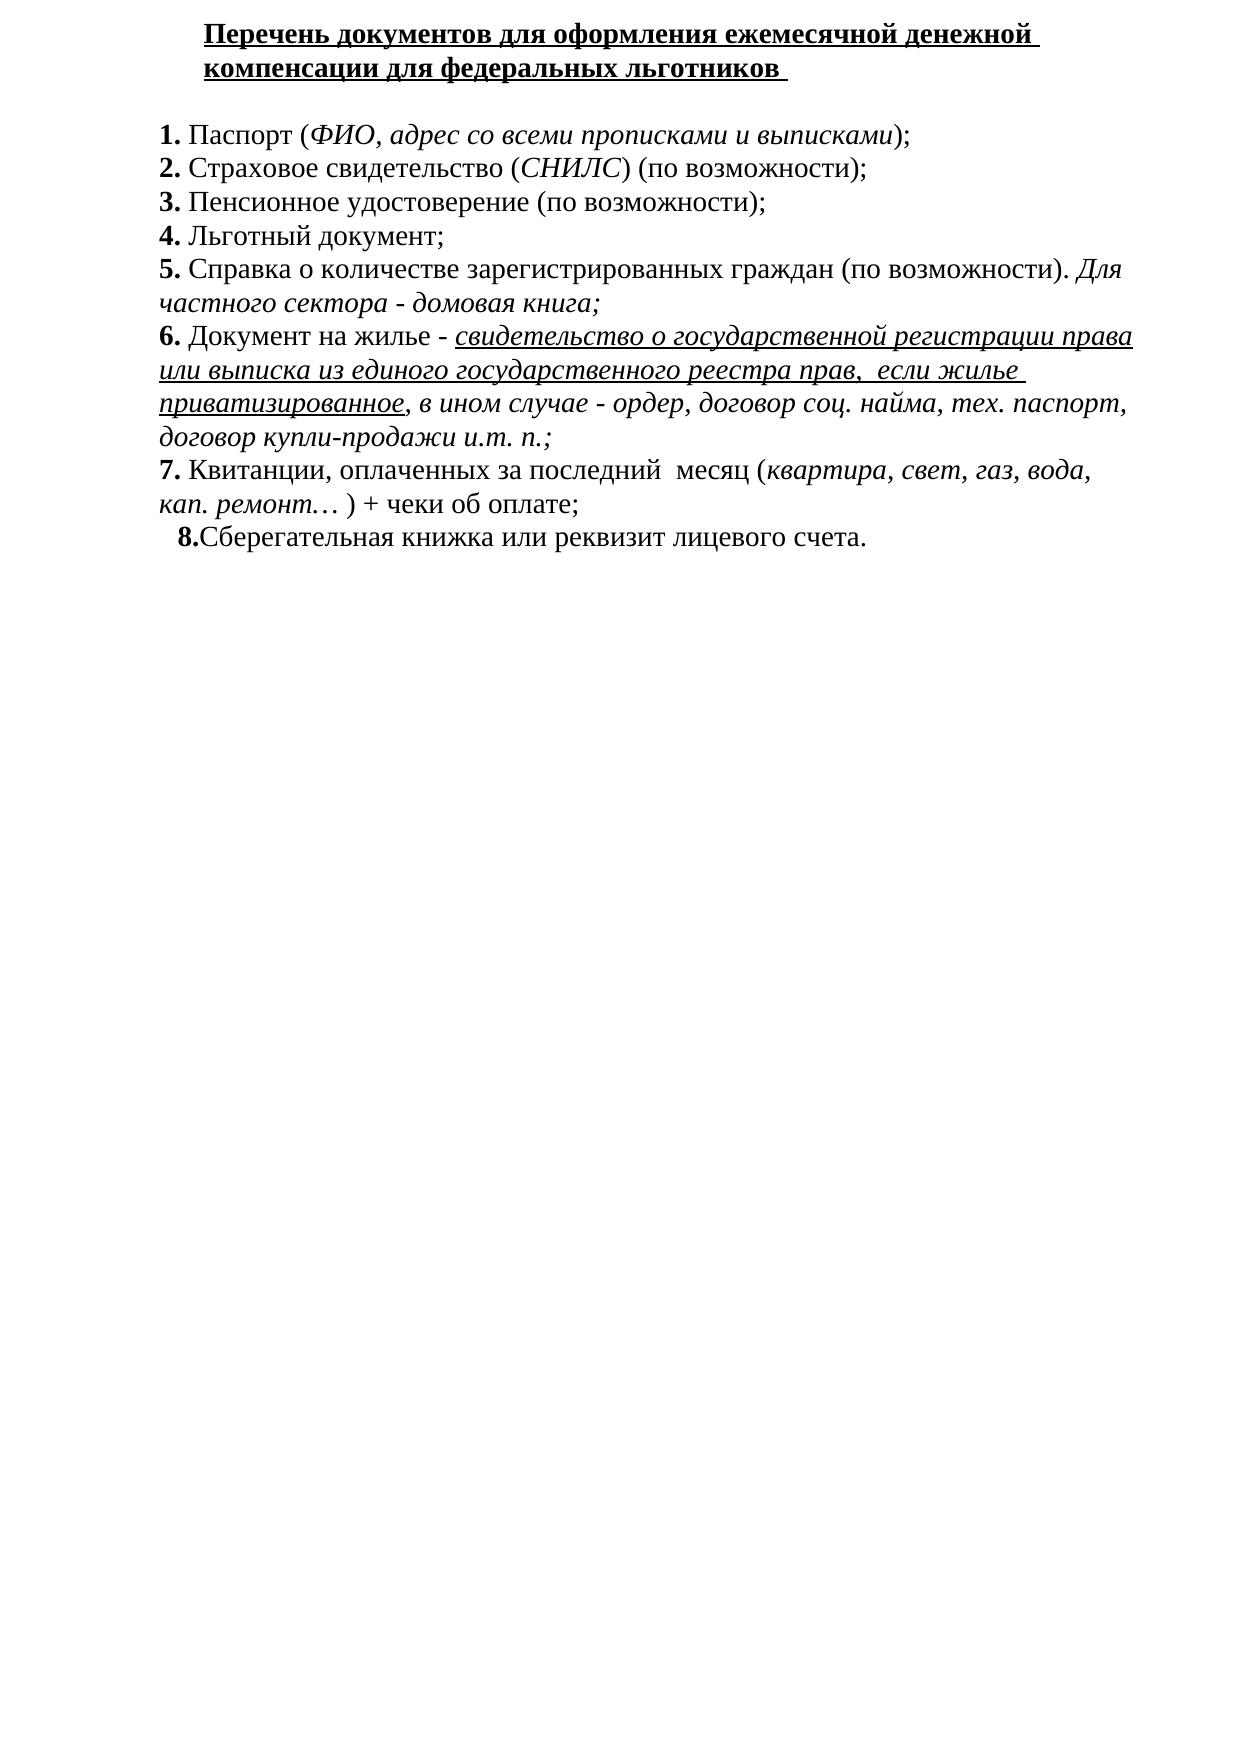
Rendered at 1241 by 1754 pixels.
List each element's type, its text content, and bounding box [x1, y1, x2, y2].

text 8.Сберегательная книжка или реквизит лицевого счета. [177, 29, 1152, 553]
text 4. Льготный документ; [159, 218, 1133, 251]
text Перечень документов для оформления ежемесячной денежной компенсации для федеральных льготников [203, 16, 1133, 83]
text 5. Справка о количестве зарегистрированных граждан (по возможности). Для частного сектора - домовая книга; [159, 251, 1133, 318]
text 3. Пенсионное удостоверение (по возможности); [159, 184, 1133, 218]
text 1. Паспорт (ФИО, адрес со всеми прописками и выписками); [159, 117, 1133, 151]
text 2. Страховое свидетельство (СНИЛС) (по возможности); [159, 151, 1133, 184]
text 7. Квитанции, оплаченных за последний месяц (квартира, свет, газ, вода, кап. ремонт… ) + чеки об оплате; [159, 452, 1133, 519]
text 6. Документ на жилье - свидетельство о государственной регистрации права или выписка из единого государственного реестра прав, если жилье приватизированное, в ином случае - ордер, договор соц. найма, тех. паспорт, договор купли-продажи и.т. п.; [159, 318, 1133, 452]
